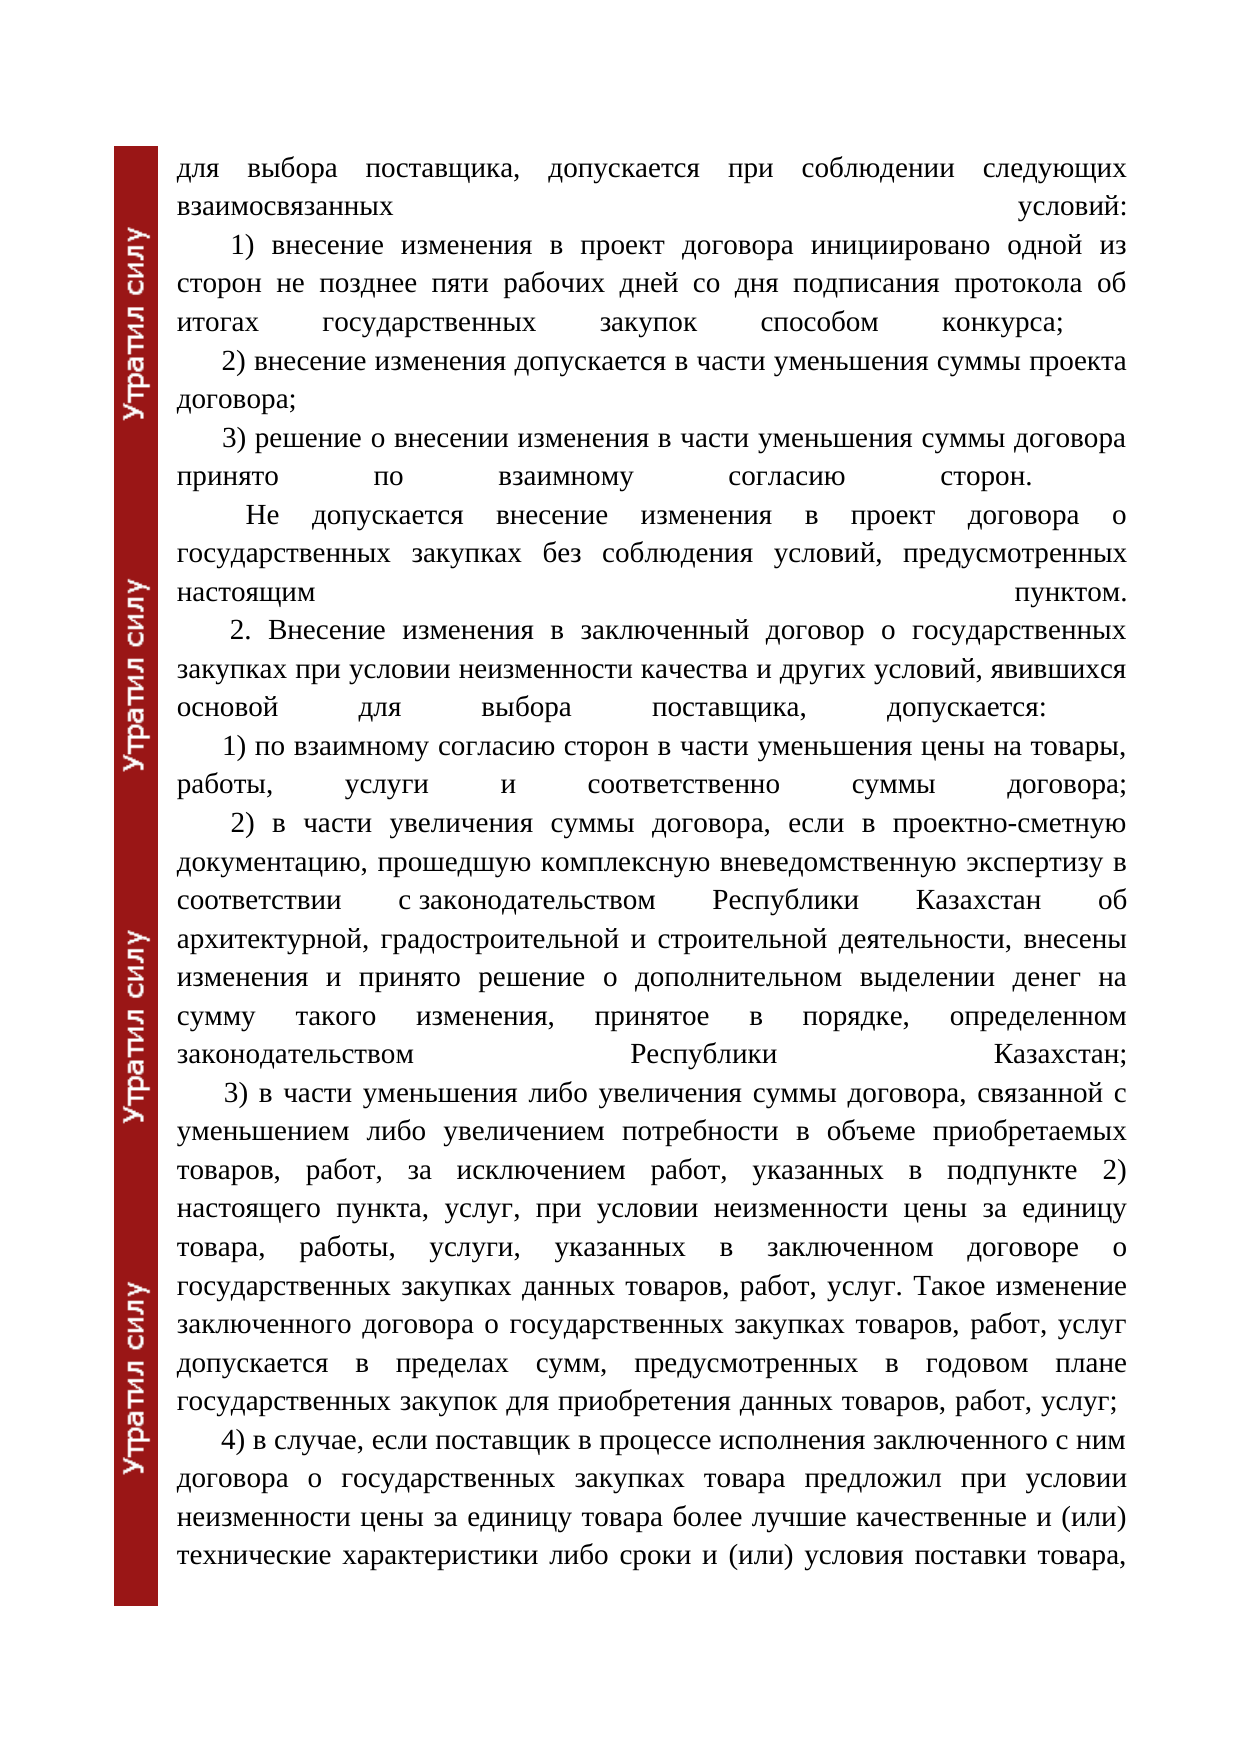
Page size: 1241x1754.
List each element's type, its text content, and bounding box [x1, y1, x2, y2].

picture [114, 1571, 158, 1606]
picture [114, 146, 158, 150]
